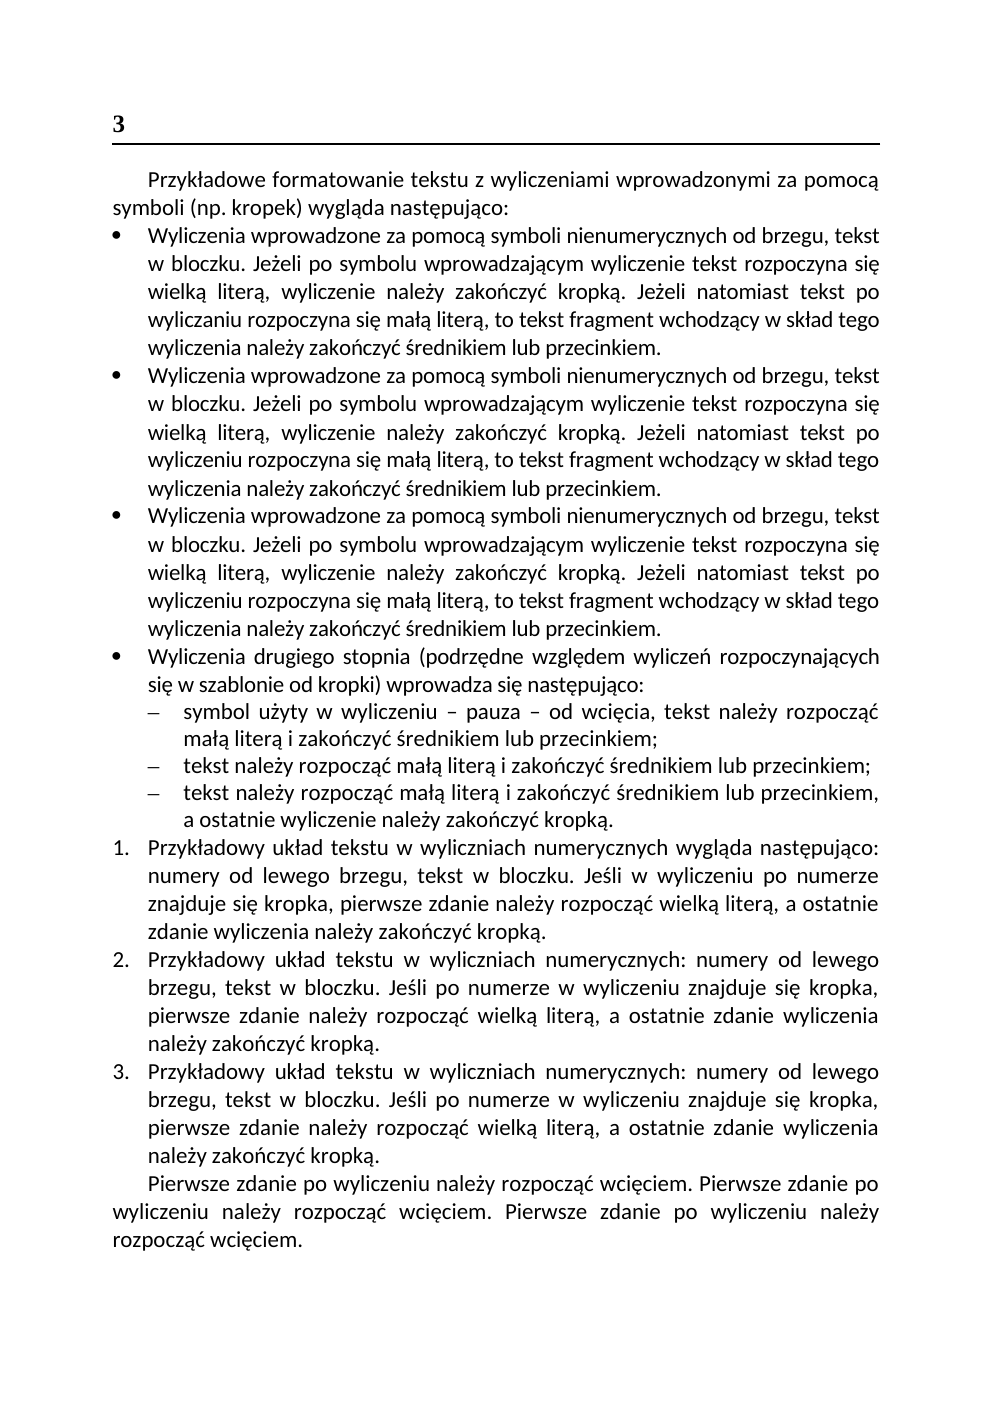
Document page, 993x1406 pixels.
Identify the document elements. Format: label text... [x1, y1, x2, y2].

text Wyliczenia wprowadzone za pomocą symboli nienumerycznych od brzegu, tekst w bloczku. Jeżeli po symbolu wprowadzającym wyliczenie tekst rozpoczyna się wielką literą, wyliczenie należy zakończyć kropką. Jeżeli natomiast tekst po wyliczeniu rozpoczyna się małą literą, to tekst fragment wchodzący w skład tego wyliczenia należy zakończyć średnikiem lub przecinkiem. [112, 362, 880, 502]
text Przykładowe formatowanie tekstu z wyliczeniami wprowadzonymi za pomocą symboli (np. kropek) wygląda następująco: [112, 165, 880, 221]
text Przykładowy układ tekstu w wyliczniach numerycznych: numery od lewego brzegu, tekst w bloczku. Jeśli po numerze w wyliczeniu znajduje się kropka, pierwsze zdanie należy rozpocząć wielką literą, a ostatnie zdanie wyliczenia należy zakończyć kropką. [112, 945, 880, 1057]
text Przykładowy układ tekstu w wyliczniach numerycznych: numery od lewego brzegu, tekst w bloczku. Jeśli po numerze w wyliczeniu znajduje się kropka, pierwsze zdanie należy rozpocząć wielką literą, a ostatnie zdanie wyliczenia należy zakończyć kropką. [112, 1057, 880, 1169]
text Wyliczenia drugiego stopnia (podrzędne względem wyliczeń rozpoczynających się w szablonie od kropki) wprowadza się następująco: [112, 642, 880, 698]
text Pierwsze zdanie po wyliczeniu należy rozpocząć wcięciem. Pierwsze zdanie po wyliczeniu należy rozpocząć wcięciem. Pierwsze zdanie po wyliczeniu należy rozpocząć wcięciem. [112, 1169, 880, 1253]
text tekst należy rozpocząć małą literą i zakończyć średnikiem lub przecinkiem, a ostatnie wyliczenie należy zakończyć kropką. [148, 779, 880, 833]
text symbol użyty w wyliczeniu – pauza – od wcięcia, tekst należy rozpocząć małą literą i zakończyć średnikiem lub przecinkiem; [148, 698, 880, 752]
text tekst należy rozpocząć małą literą i zakończyć średnikiem lub przecinkiem; [148, 752, 880, 779]
text Przykładowy układ tekstu w wyliczniach numerycznych wygląda następująco: numery od lewego brzegu, tekst w bloczku. Jeśli w wyliczeniu po numerze znajduje się kropka, pierwsze zdanie należy rozpocząć wielką literą, a ostatnie zdanie wyliczenia należy zakończyć kropką. [112, 833, 880, 945]
text Wyliczenia wprowadzone za pomocą symboli nienumerycznych od brzegu, tekst w bloczku. Jeżeli po symbolu wprowadzającym wyliczenie tekst rozpoczyna się wielką literą, wyliczenie należy zakończyć kropką. Jeżeli natomiast tekst po wyliczeniu rozpoczyna się małą literą, to tekst fragment wchodzący w skład tego wyliczenia należy zakończyć średnikiem lub przecinkiem. [112, 502, 880, 642]
text Wyliczenia wprowadzone za pomocą symboli nienumerycznych od brzegu, tekst w bloczku. Jeżeli po symbolu wprowadzającym wyliczenie tekst rozpoczyna się wielką literą, wyliczenie należy zakończyć kropką. Jeżeli natomiast tekst po wyliczaniu rozpoczyna się małą literą, to tekst fragment wchodzący w skład tego wyliczenia należy zakończyć średnikiem lub przecinkiem. [112, 221, 880, 362]
